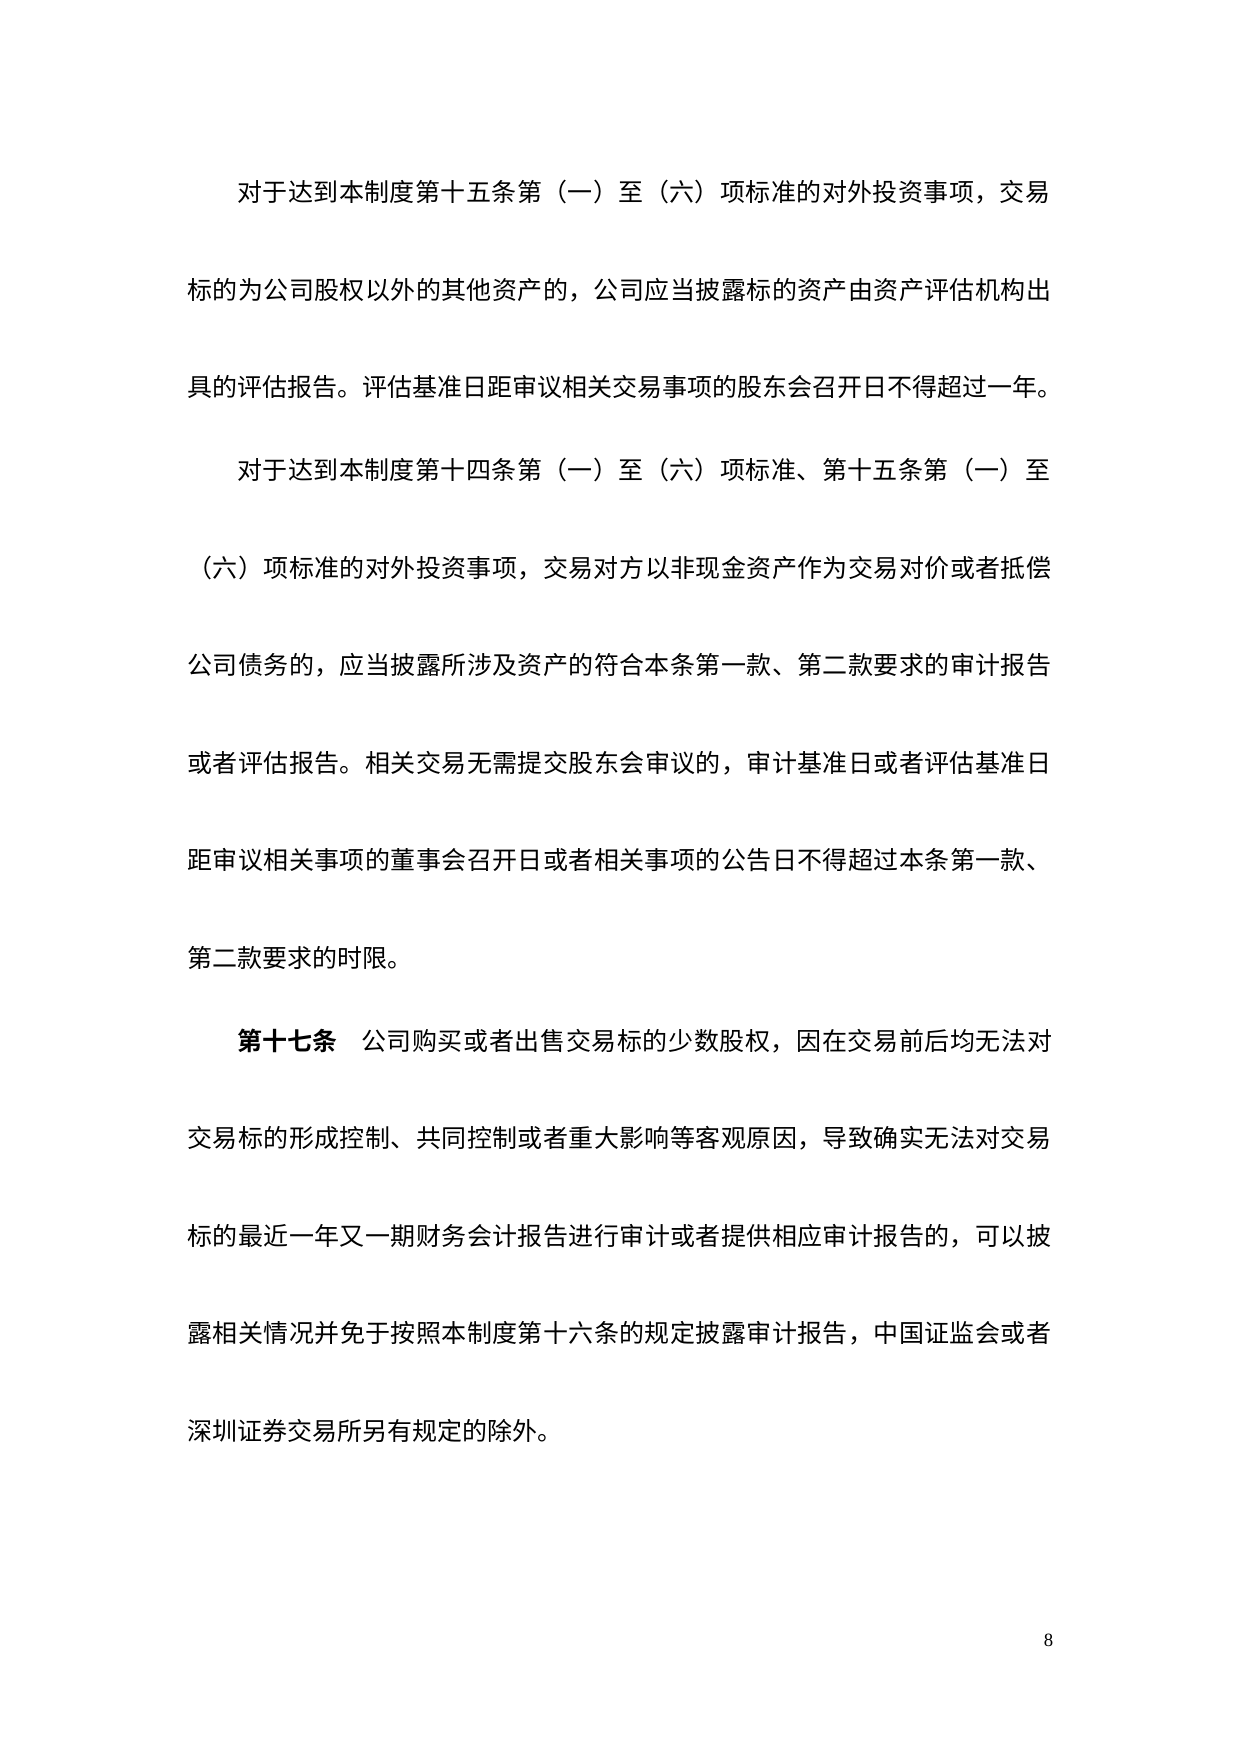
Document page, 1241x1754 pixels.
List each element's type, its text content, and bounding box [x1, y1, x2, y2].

text 对于达到本制度第十四条第（一）至（六）项标准、第十五条第（一）至（六）项标准的对外投资事项，交易对方以非现金资产作为交易对价或者抵偿公司债务的，应当披露所涉及资产的符合本条第一款、第二款要求的审计报告或者评估报告。相关交易无需提交股东会审议的，审计基准日或者评估基准日距审议相关事项的董事会召开日或者相关事项的公告日不得超过本条第一款、第二款要求的时限。 [187, 436, 1053, 989]
text 对于达到本制度第十五条第（一）至（六）项标准的对外投资事项，交易标的为公司股权以外的其他资产的，公司应当披露标的资产由资产评估机构出具的评估报告。评估基准日距审议相关交易事项的股东会召开日不得超过一年。 [187, 158, 1053, 418]
list 公司购买或者出售交易标的少数股权，因在交易前后均无法对交易标的形成控制、共同控制或者重大影响等客观原因，导致确实无法对交易标的最近一年又一期财务会计报告进行审计或者提供相应审计报告的，可以披露相关情况并免于按照本制度第十六条的规定披露审计报告，中国证监会或者深圳证券交易所另有规定的除外。 [187, 1007, 1053, 1462]
